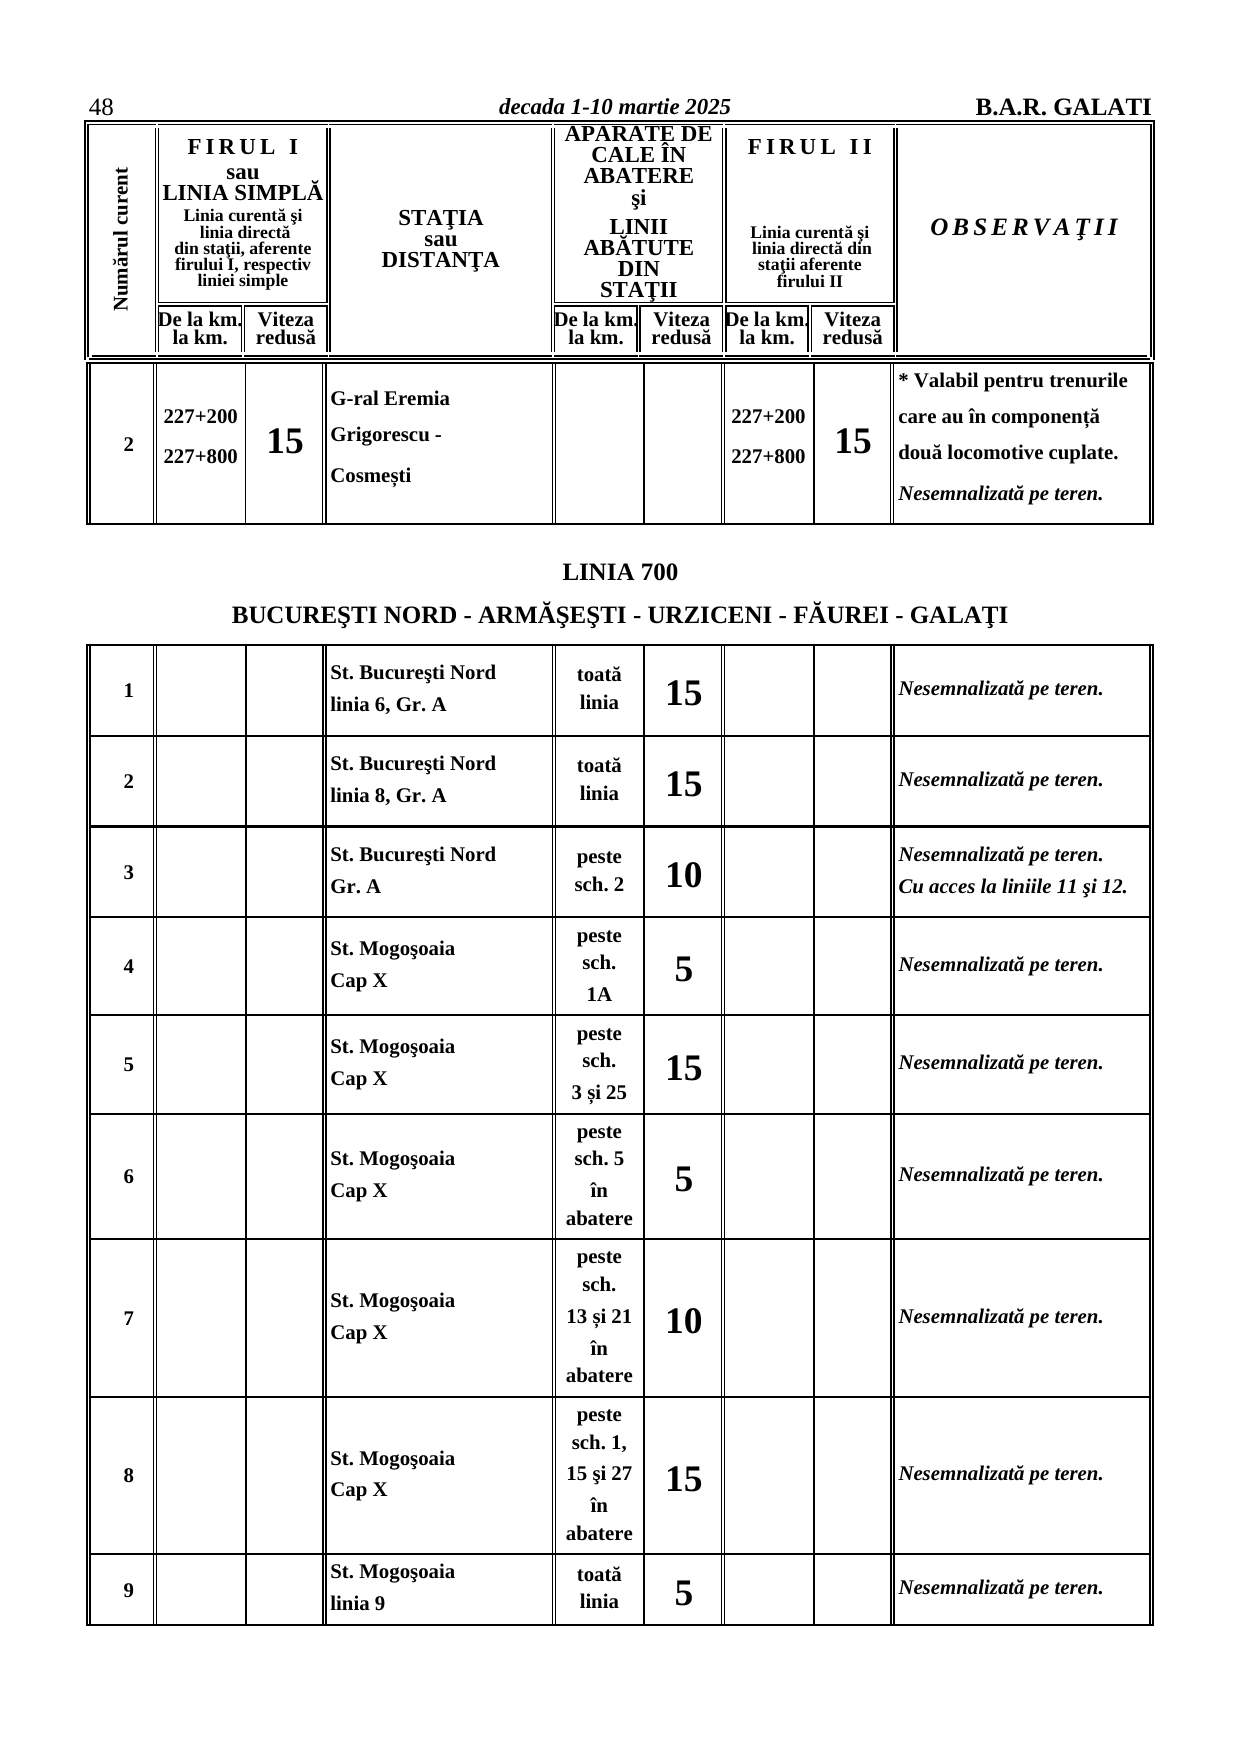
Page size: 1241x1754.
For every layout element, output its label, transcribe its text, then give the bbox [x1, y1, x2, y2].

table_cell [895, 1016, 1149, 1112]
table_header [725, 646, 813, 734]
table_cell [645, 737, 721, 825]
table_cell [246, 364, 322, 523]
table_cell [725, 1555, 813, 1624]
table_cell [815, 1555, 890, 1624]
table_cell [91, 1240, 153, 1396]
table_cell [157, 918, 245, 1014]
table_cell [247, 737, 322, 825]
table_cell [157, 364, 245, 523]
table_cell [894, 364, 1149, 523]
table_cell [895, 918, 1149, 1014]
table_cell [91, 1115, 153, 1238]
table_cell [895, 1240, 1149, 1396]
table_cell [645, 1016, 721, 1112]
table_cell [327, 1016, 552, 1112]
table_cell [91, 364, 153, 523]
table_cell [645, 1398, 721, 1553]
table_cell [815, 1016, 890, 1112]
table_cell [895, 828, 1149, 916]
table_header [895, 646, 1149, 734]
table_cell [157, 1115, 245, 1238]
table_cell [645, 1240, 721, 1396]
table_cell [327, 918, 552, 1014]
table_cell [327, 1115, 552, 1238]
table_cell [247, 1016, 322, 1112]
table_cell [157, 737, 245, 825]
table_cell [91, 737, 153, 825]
subtitle LINIA 700 [89, 557, 1152, 586]
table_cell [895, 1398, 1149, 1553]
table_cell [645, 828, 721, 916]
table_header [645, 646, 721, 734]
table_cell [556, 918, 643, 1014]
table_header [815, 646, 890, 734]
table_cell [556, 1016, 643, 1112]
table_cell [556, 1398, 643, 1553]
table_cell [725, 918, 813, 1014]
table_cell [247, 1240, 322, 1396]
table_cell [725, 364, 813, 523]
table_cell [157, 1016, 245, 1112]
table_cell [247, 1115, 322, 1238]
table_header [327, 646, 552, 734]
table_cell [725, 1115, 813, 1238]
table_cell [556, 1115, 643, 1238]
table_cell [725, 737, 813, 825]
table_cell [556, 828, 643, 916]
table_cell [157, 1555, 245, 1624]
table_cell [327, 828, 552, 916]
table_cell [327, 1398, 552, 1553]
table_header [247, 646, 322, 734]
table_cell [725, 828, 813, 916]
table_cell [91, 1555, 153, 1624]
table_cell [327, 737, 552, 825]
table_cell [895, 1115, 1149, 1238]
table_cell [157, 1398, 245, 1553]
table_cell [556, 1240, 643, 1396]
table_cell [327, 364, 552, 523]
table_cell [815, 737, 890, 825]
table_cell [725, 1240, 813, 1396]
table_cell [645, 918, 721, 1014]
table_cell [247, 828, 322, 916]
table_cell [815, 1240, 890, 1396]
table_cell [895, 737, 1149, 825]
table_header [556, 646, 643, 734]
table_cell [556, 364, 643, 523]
subtitle BUCUREŞTI NORD - ARMĂŞEŞTI - URZICENI - FĂUREI - GALAŢI [89, 601, 1152, 629]
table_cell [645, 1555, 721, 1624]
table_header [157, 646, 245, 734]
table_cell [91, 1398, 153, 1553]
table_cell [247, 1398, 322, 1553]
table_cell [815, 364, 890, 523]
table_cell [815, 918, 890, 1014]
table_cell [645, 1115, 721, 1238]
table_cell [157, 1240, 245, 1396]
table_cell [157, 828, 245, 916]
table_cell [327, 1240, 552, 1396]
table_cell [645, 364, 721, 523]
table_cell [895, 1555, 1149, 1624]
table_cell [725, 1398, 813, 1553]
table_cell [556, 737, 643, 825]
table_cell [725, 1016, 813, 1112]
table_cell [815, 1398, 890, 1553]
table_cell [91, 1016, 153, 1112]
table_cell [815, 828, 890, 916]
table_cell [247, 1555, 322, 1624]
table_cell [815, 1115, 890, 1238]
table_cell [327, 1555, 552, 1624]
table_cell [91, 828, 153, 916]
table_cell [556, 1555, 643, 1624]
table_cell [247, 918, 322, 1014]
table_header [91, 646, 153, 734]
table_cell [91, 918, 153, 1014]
